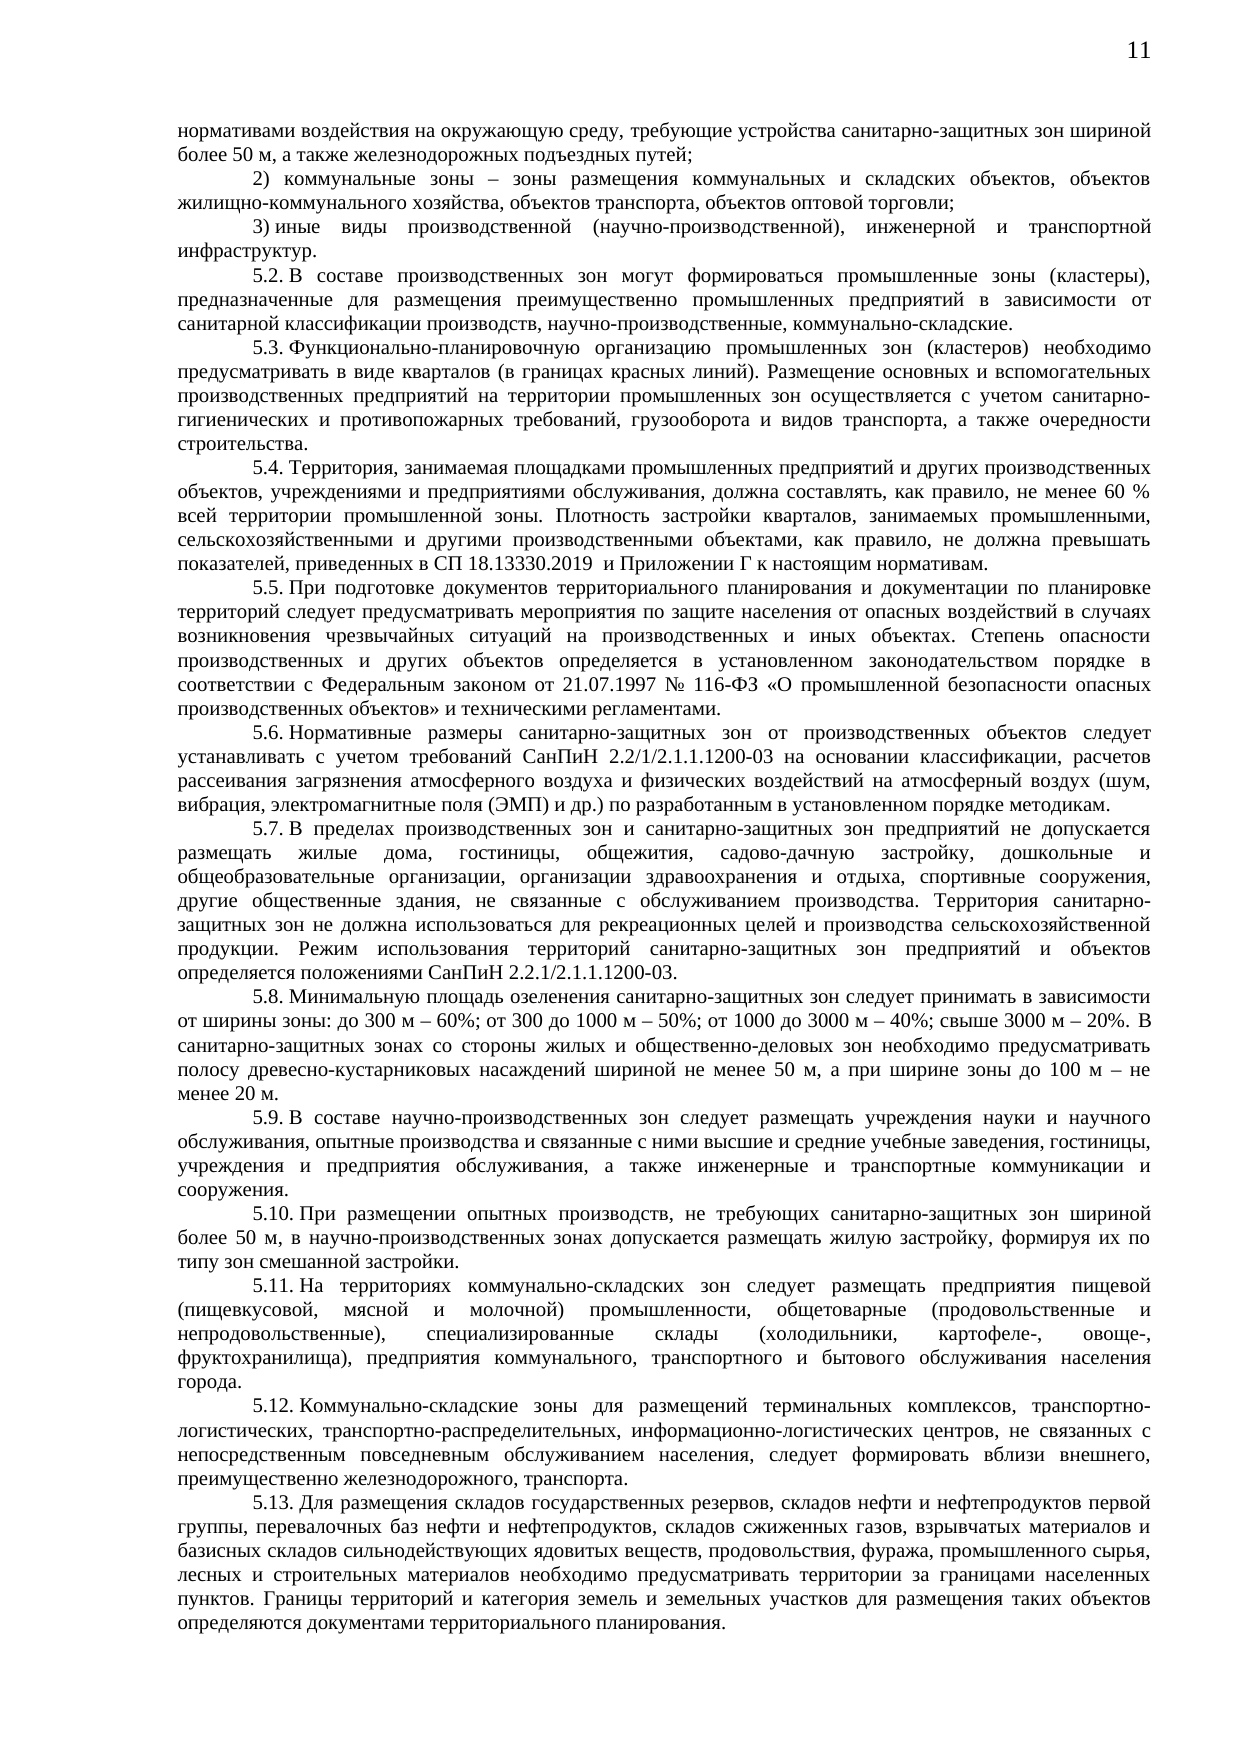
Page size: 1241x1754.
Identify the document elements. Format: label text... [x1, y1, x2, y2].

text 5.9. В составе научно-производственных зон следует размещать учреждения науки и научного обслуживания, опытные производства и связанные с ними высшие и средние учебные заведения, гостиницы, учреждения и предприятия обслуживания, а также инженерные и транспортные коммуникации и сооружения. [177, 1105, 1152, 1201]
text 5.2. В составе производственных зон могут формироваться промышленные зоны (кластеры), предназначенные для размещения преимущественно промышленных предприятий в зависимости от санитарной классификации производств, научно-производственные, коммунально-складские. [177, 262, 1152, 335]
text 5.11. На территориях коммунально-складских зон следует размещать предприятия пищевой (пищевкусовой, мясной и молочной) промышленности, общетоварные (продовольственные и непродовольственные), специализированные склады (холодильники, картофеле-, овоще-, фруктохранилища), предприятия коммунального, транспортного и бытового обслуживания населения города. [177, 1273, 1152, 1393]
text 5.8. Минимальную площадь озеленения санитарно-защитных зон следует принимать в зависимости от ширины зоны: до – 60%; от 300 до – 50%; от 1000 до – 40%; свыше – 20%. В санитарно-защитных зонах со стороны жилых и общественно-деловых зон необходимо предусматривать полосу древесно-кустарниковых насаждений шириной не менее , а при ширине зоны до – не менее . [177, 984, 1152, 1105]
text 2) коммунальные зоны – зоны размещения коммунальных и складских объектов, объектов жилищно-коммунального хозяйства, объектов транспорта, объектов оптовой торговли; [177, 166, 1152, 214]
text 5.3. Функционально-планировочную организацию промышленных зон (кластеров) необходимо предусматривать в виде кварталов (в границах красных линий). Размещение основных и вспомогательных производственных предприятий на территории промышленных зон осуществляется с учетом санитарно-гигиенических и противопожарных требований, грузооборота и видов транспорта, а также очередности строительства. [177, 335, 1152, 455]
text 5.7. В пределах производственных зон и санитарно-защитных зон предприятий не допускается размещать жилые дома, гостиницы, общежития, садово-дачную застройку, дошкольные и общеобразовательные организации, организации здравоохранения и отдыха, спортивные сооружения, другие общественные здания, не связанные с обслуживанием производства. Территория санитарно-защитных зон не должна использоваться для рекреационных целей и производства сельскохозяйственной продукции. Режим использования территорий санитарно-защитных зон предприятий и объектов определяется положениями СанПиН 2.2.1/2.1.1.1200-03. [177, 816, 1152, 984]
text 5.6. Нормативные размеры санитарно-защитных зон от производственных объектов следует устанавливать с учетом требований СанПиН 2.2/1/2.1.1.1200-03 на основании классификации, расчетов рассеивания загрязнения атмосферного воздуха и физических воздействий на атмосферный воздух (шум, вибрация, электромагнитные поля (ЭМП) и др.) по разработанным в установленном порядке методикам. [177, 720, 1152, 816]
text 5.10. При размещении опытных производств, не требующих санитарно-защитных зон шириной более , в научно-производственных зонах допускается размещать жилую застройку, формируя их по типу зон смешанной застройки. [177, 1201, 1152, 1273]
text 3) иные виды производственной (научно-производственной), инженерной и транспортной инфраструктур. [177, 214, 1152, 262]
text 5.4. Территория, занимаемая площадками промышленных предприятий и других производственных объектов, учреждениями и предприятиями обслуживания, должна составлять, как правило, не менее 60 % всей территории промышленной зоны. Плотность застройки кварталов, занимаемых промышленными, сельскохозяйственными и другими производственными объектами, как правило, не должна превышать показателей, приведенных в СП 18.13330.2019 и Приложении Г к настоящим нормативам. [177, 455, 1152, 575]
text 5.12. Коммунально-складские зоны для размещений терминальных комплексов, транспортно-логистических, транспортно-распределительных, информационно-логистических центров, не связанных с непосредственным повседневным обслуживанием населения, следует формировать вблизи внешнего, преимущественно железнодорожного, транспорта. [177, 1393, 1152, 1490]
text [177, 118, 1152, 166]
text 5.13. Для размещения складов государственных резервов, складов нефти и нефтепродуктов первой группы, перевалочных баз нефти и нефтепродуктов, складов сжиженных газов, взрывчатых материалов и базисных складов сильнодействующих ядовитых веществ, продовольствия, фуража, промышленного сырья, лесных и строительных материалов необходимо предусматривать территории за границами населенных пунктов. Границы территорий и категория земель и земельных участков для размещения таких объектов определяются документами территориального планирования. [177, 1490, 1152, 1634]
text 5.5. При подготовке документов территориального планирования и документации по планировке территорий следует предусматривать мероприятия по защите населения от опасных воздействий в случаях возникновения чрезвычайных ситуаций на производственных и иных объектах. Степень опасности производственных и других объектов определяется в установленном законодательством порядке в соответствии с Федеральным законом от 21.07.1997 № 116-ФЗ «О промышленной безопасности опасных производственных объектов» и техническими регламентами. [177, 575, 1152, 720]
